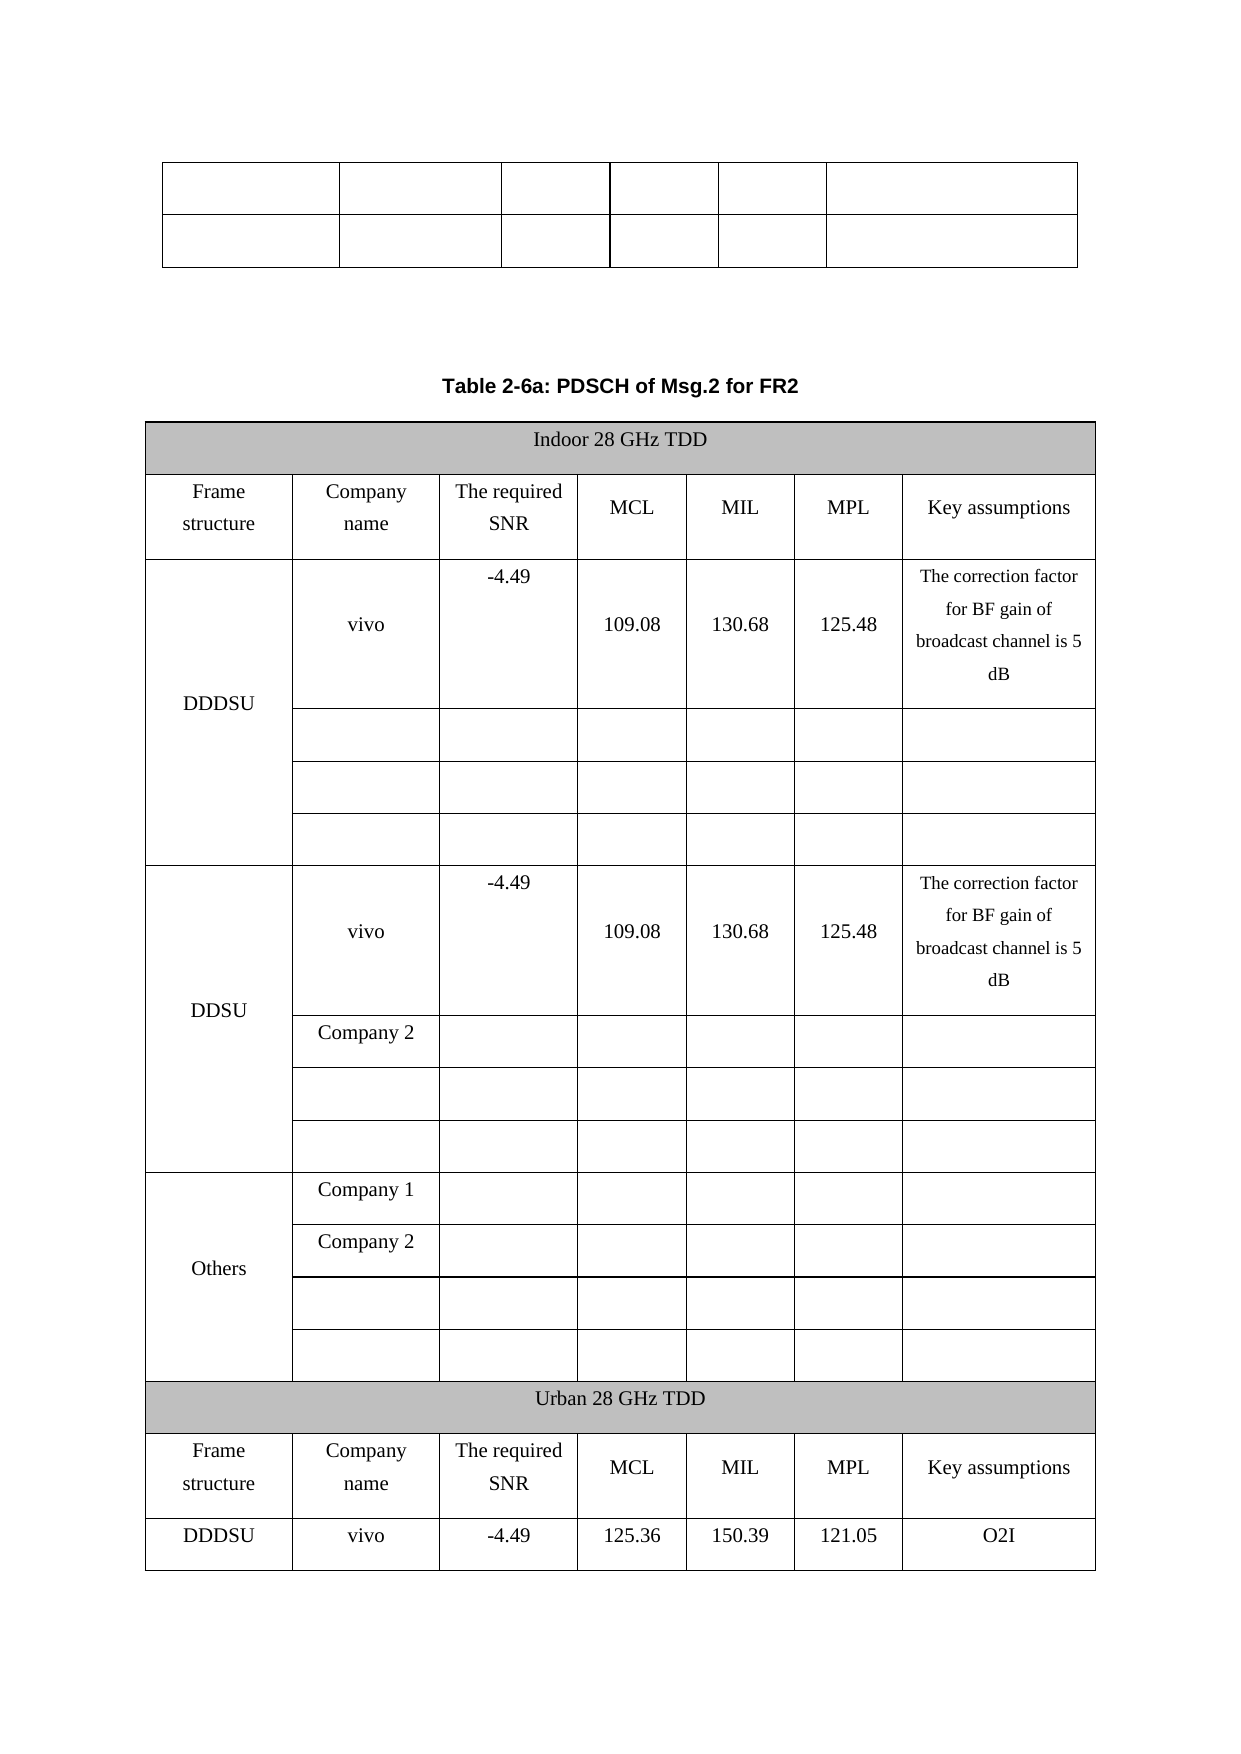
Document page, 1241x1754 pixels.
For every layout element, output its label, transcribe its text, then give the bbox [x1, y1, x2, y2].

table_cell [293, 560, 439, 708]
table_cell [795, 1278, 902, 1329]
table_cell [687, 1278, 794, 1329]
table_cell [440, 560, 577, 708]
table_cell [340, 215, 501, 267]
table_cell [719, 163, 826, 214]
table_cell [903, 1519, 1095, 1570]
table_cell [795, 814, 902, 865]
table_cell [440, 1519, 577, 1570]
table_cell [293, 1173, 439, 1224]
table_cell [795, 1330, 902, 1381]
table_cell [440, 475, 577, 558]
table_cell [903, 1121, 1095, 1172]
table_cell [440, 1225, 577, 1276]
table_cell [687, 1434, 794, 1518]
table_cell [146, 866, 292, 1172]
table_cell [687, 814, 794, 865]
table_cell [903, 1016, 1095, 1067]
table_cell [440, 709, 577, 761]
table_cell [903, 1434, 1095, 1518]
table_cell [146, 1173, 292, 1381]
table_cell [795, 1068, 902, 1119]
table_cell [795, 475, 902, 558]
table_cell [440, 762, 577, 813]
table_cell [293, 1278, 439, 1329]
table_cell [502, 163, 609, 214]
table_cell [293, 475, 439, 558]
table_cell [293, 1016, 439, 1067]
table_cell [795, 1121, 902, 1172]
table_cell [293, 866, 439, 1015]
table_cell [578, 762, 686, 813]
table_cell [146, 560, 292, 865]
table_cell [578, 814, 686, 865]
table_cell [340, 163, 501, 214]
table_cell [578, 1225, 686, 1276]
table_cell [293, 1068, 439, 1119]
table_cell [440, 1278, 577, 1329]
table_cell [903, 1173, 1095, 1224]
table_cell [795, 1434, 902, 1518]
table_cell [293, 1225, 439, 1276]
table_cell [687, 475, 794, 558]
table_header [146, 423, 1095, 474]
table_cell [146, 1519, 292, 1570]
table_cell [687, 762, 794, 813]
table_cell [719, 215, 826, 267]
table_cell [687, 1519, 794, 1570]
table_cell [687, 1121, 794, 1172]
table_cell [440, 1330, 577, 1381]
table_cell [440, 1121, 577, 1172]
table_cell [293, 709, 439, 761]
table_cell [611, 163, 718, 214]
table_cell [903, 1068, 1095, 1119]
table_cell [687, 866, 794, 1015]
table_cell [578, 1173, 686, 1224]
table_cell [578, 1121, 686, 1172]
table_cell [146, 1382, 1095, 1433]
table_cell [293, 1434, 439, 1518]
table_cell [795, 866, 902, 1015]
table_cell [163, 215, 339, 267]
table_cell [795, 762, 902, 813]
text Table 2-6a: PDSCH of Msg.2 for FR2 [187, 370, 1053, 403]
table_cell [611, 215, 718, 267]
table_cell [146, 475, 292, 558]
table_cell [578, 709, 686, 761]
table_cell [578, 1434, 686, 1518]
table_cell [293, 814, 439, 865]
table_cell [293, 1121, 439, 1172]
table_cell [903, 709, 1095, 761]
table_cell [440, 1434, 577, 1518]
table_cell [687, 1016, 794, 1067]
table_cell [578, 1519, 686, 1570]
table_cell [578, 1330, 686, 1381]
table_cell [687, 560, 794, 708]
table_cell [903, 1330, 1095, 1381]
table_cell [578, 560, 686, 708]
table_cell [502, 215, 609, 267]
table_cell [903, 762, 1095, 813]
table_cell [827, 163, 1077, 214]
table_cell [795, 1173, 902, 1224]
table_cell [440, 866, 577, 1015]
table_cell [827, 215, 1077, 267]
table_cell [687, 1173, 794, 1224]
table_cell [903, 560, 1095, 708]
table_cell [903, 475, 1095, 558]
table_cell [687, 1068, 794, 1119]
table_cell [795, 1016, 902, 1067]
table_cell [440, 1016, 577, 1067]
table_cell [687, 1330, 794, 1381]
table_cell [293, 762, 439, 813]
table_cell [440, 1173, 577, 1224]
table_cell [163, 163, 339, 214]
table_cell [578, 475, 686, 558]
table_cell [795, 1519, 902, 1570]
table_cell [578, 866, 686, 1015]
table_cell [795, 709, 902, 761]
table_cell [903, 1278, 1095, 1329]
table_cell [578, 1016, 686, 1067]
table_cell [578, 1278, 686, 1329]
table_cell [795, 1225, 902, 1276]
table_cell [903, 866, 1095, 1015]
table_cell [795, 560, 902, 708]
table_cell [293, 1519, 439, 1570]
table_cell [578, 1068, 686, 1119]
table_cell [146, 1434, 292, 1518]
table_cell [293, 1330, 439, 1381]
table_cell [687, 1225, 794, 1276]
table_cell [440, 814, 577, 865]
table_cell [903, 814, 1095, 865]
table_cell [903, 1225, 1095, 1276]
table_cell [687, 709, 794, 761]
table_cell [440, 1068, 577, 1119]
